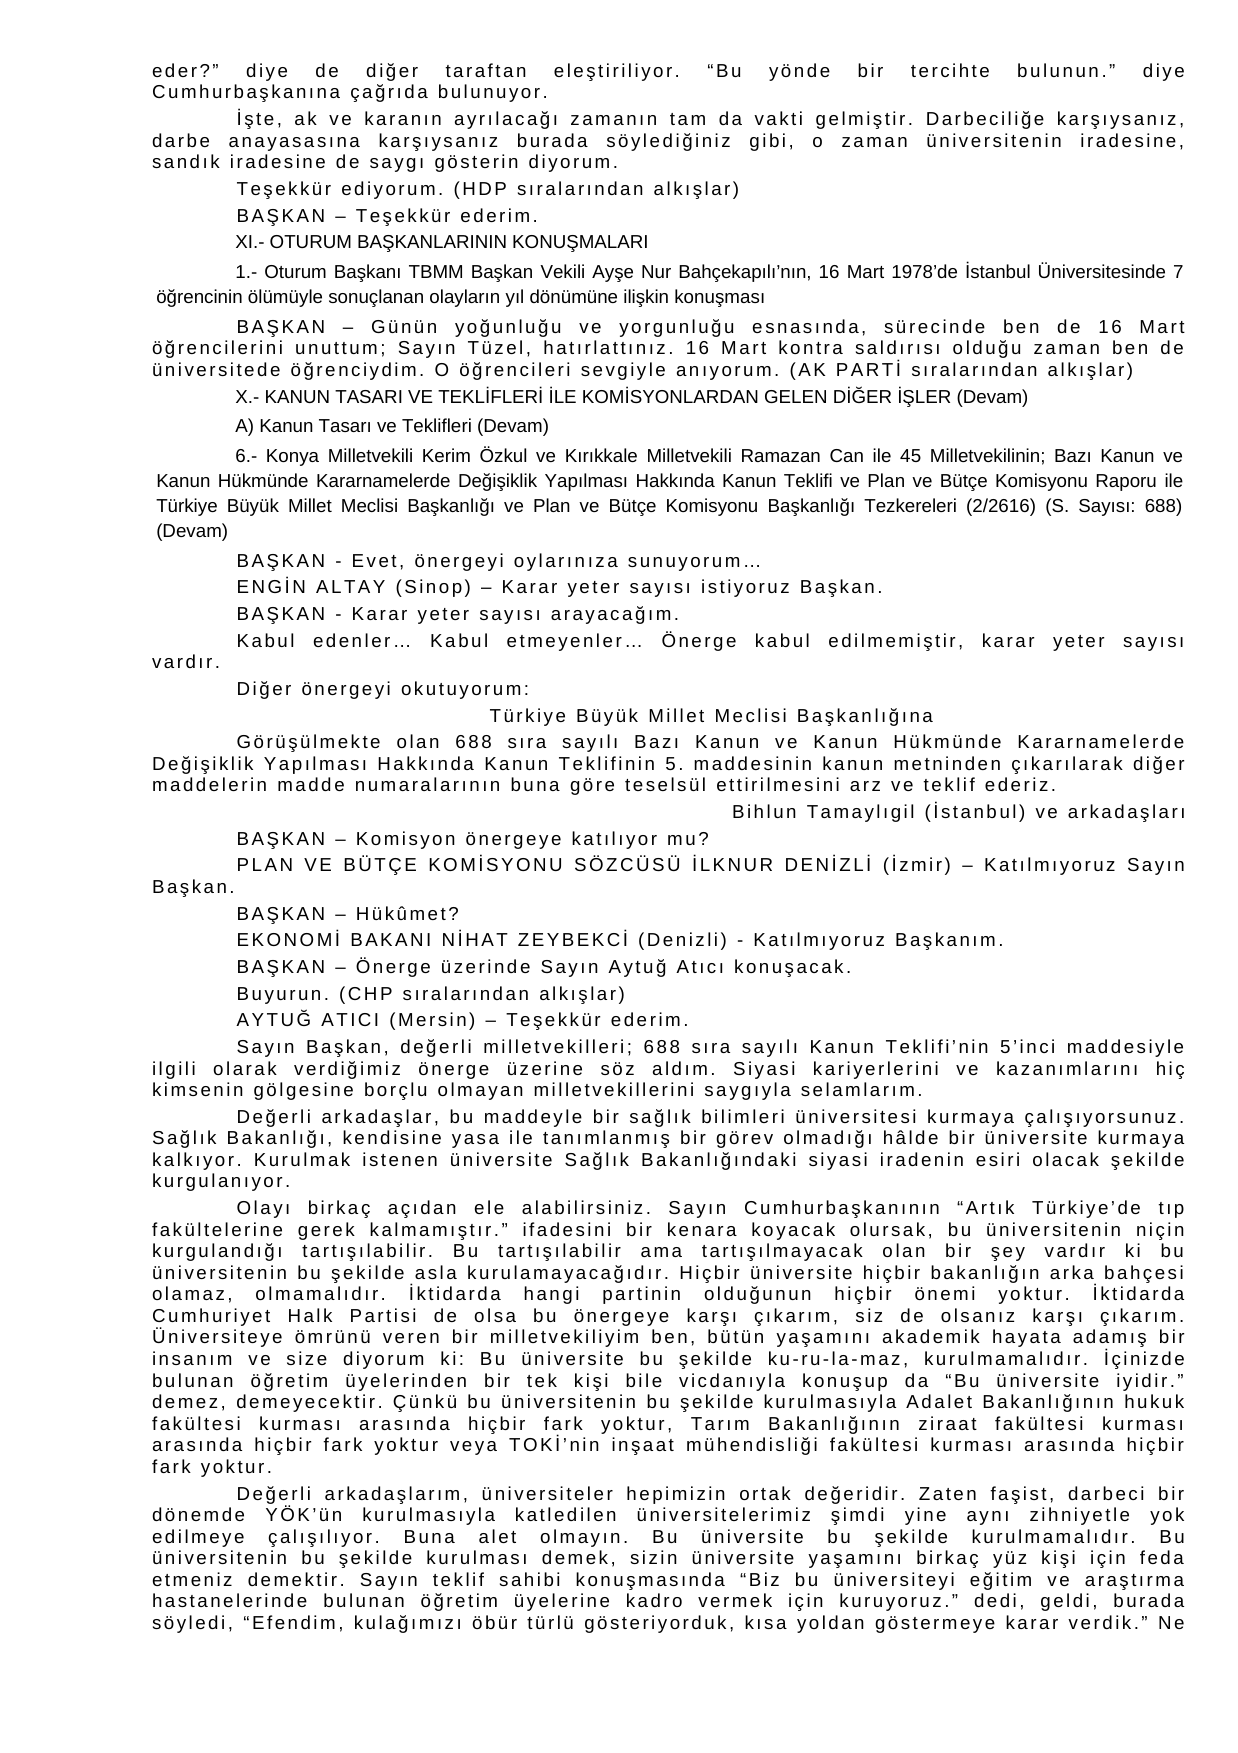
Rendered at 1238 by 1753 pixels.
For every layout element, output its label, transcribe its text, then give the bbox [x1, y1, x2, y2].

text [152, 60, 1186, 103]
text BAŞKAN – Hükûmet? [152, 902, 1186, 924]
text EKONOMİ BAKANI NİHAT ZEYBEKCİ (Denizli) - Katılmıyoruz Başkanım. [152, 929, 1186, 951]
text Değerli arkadaşlar, bu maddeyle bir sağlık bilimleri üniversitesi kurmaya çalışıyorsunuz. Sağlık Bakanlığı, kendisine yasa ile tanımlanmış bir görev olmadığı hâlde bir üniversite kurmaya kalkıyor. Kurulmak istenen üniversite Sağlık Bakanlığındaki siyasi iradenin esiri olacak şekilde kurgulanıyor. [152, 1106, 1186, 1192]
text Kabul edenler… Kabul etmeyenler… Önerge kabul edilmemiştir, karar yeter sayısı vardır. [152, 629, 1186, 673]
text Türkiye Büyük Millet Meclisi Başkanlığına [152, 704, 1186, 726]
text Teşekkür ediyorum. (HDP sıralarından alkışlar) [152, 178, 1186, 199]
text AYTUĞ ATICI (Mersin) – Teşekkür ederim. [152, 1009, 1186, 1031]
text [152, 1482, 1186, 1633]
text PLAN VE BÜTÇE KOMİSYONU SÖZCÜSÜ İLKNUR DENİZLİ (İzmir) – Katılmıyoruz Sayın Başkan. [152, 854, 1186, 897]
text Sayın Başkan, değerli milletvekilleri; 688 sıra sayılı Kanun Teklifi’nin 5’inci maddesiyle ilgili olarak verdiğimiz önerge üzerine söz aldım. Siyasi kariyerlerini ve kazanımlarını hiç kimsenin gölgesine borçlu olmayan milletvekillerini saygıyla selamlarım. [152, 1036, 1186, 1100]
text X.- KANUN TASARI VE TEKLİFLERİ İLE KOMİSYONLARDAN GELEN DİĞER İŞLER (Devam) [156, 385, 1184, 407]
text BAŞKAN – Komisyon önergeye katılıyor mu? [152, 827, 1186, 849]
text A) Kanun Tasarı ve Teklifleri (Devam) [150, 415, 1184, 437]
text ENGİN ALTAY (Sinop) – Karar yeter sayısı istiyoruz Başkan. [152, 576, 1186, 598]
text 6.- Konya Milletvekili Kerim Özkul ve Kırıkkale Milletvekili Ramazan Can ile 45 Milletvekilinin; Bazı Kanun ve Kanun Hükmünde Kararnamelerde Değişiklik Yapılması Hakkında Kanun Teklifi ve Plan ve Bütçe Komisyonu Raporu ile Türkiye Büyük Millet Meclisi Başkanlığı ve Plan ve Bütçe Komisyonu Başkanlığı Tezkereleri (2/2616) (S. Sayısı: 688) (Devam) [156, 445, 1184, 541]
text BAŞKAN – Teşekkür ederim. [152, 204, 1186, 226]
text BAŞKAN - Karar yeter sayısı arayacağım. [152, 603, 1186, 624]
text BAŞKAN – Önerge üzerinde Sayın Aytuğ Atıcı konuşacak. [152, 956, 1186, 977]
text Olayı birkaç açıdan ele alabilirsiniz. Sayın Cumhurbaşkanının “Artık Türkiye’de tıp fakültelerine gerek kalmamıştır.” ifadesini bir kenara koyacak olursak, bu üniversitenin niçin kurgulandığı tartışılabilir. Bu tartışılabilir ama tartışılmayacak olan bir şey vardır ki bu üniversitenin bu şekilde asla kurulamayacağıdır. Hiçbir üniversite hiçbir bakanlığın arka bahçesi olamaz, olmamalıdır. İktidarda hangi partinin olduğunun hiçbir önemi yoktur. İktidarda Cumhuriyet Halk Partisi de olsa bu önergeye karşı çıkarım, siz de olsanız karşı çıkarım. Üniversiteye ömrünü veren bir milletvekiliyim ben, bütün yaşamını akademik hayata adamış bir insanım ve size diyorum ki: Bu üniversite bu şekilde ku-ru-la-maz, kurulmamalıdır. İçinizde bulunan öğretim üyelerinden bir tek kişi bile vicdanıyla konuşup da “Bu üniversite iyidir.” demez, demeyecektir. Çünkü bu üniversitenin bu şekilde kurulmasıyla Adalet Bakanlığının hukuk fakültesi kurması arasında hiçbir fark yoktur, Tarım Bakanlığının ziraat fakültesi kurması arasında hiçbir fark yoktur veya TOKİ’nin inşaat mühendisliği fakültesi kurması arasında hiçbir fark yoktur. [152, 1197, 1186, 1477]
text BAŞKAN – Günün yoğunluğu ve yorgunluğu esnasında, sürecinde ben de 16 Mart öğrencilerini unuttum; Sayın Tüzel, hatırlattınız. 16 Mart kontra saldırısı olduğu zaman ben de üniversitede öğrenciydim. O öğrencileri sevgiyle anıyorum. (AK PARTİ sıralarından alkışlar) [152, 316, 1186, 380]
text BAŞKAN - Evet, önergeyi oylarınıza sunuyorum… [152, 549, 1186, 571]
text Görüşülmekte olan 688 sıra sayılı Bazı Kanun ve Kanun Hükmünde Kararnamelerde Değişiklik Yapılması Hakkında Kanun Teklifinin 5. maddesinin kanun metninden çıkarılarak diğer maddelerin madde numaralarının buna göre teselsül ettirilmesini arz ve teklif ederiz. [152, 731, 1186, 796]
text Buyurun. (CHP sıralarından alkışlar) [152, 982, 1186, 1004]
text XI.- OTURUM BAŞKANLARININ KONUŞMALARI [156, 231, 1184, 253]
text Bihlun Tamaylıgil (İstanbul) ve arkadaşları [152, 801, 1186, 822]
text 1.- Oturum Başkanı TBMM Başkan Vekili Ayşe Nur Bahçekapılı’nın, 16 Mart 1978’de İstanbul Üniversitesinde 7 öğrencinin ölümüyle sonuçlanan olayların yıl dönümüne ilişkin konuşması [156, 261, 1184, 307]
text Diğer önergeyi okutuyorum: [152, 678, 1186, 699]
text İşte, ak ve karanın ayrılacağı zamanın tam da vakti gelmiştir. Darbeciliğe karşıysanız, darbe anayasasına karşıysanız burada söylediğiniz gibi, o zaman üniversitenin iradesine, sandık iradesine de saygı gösterin diyorum. [152, 108, 1186, 173]
